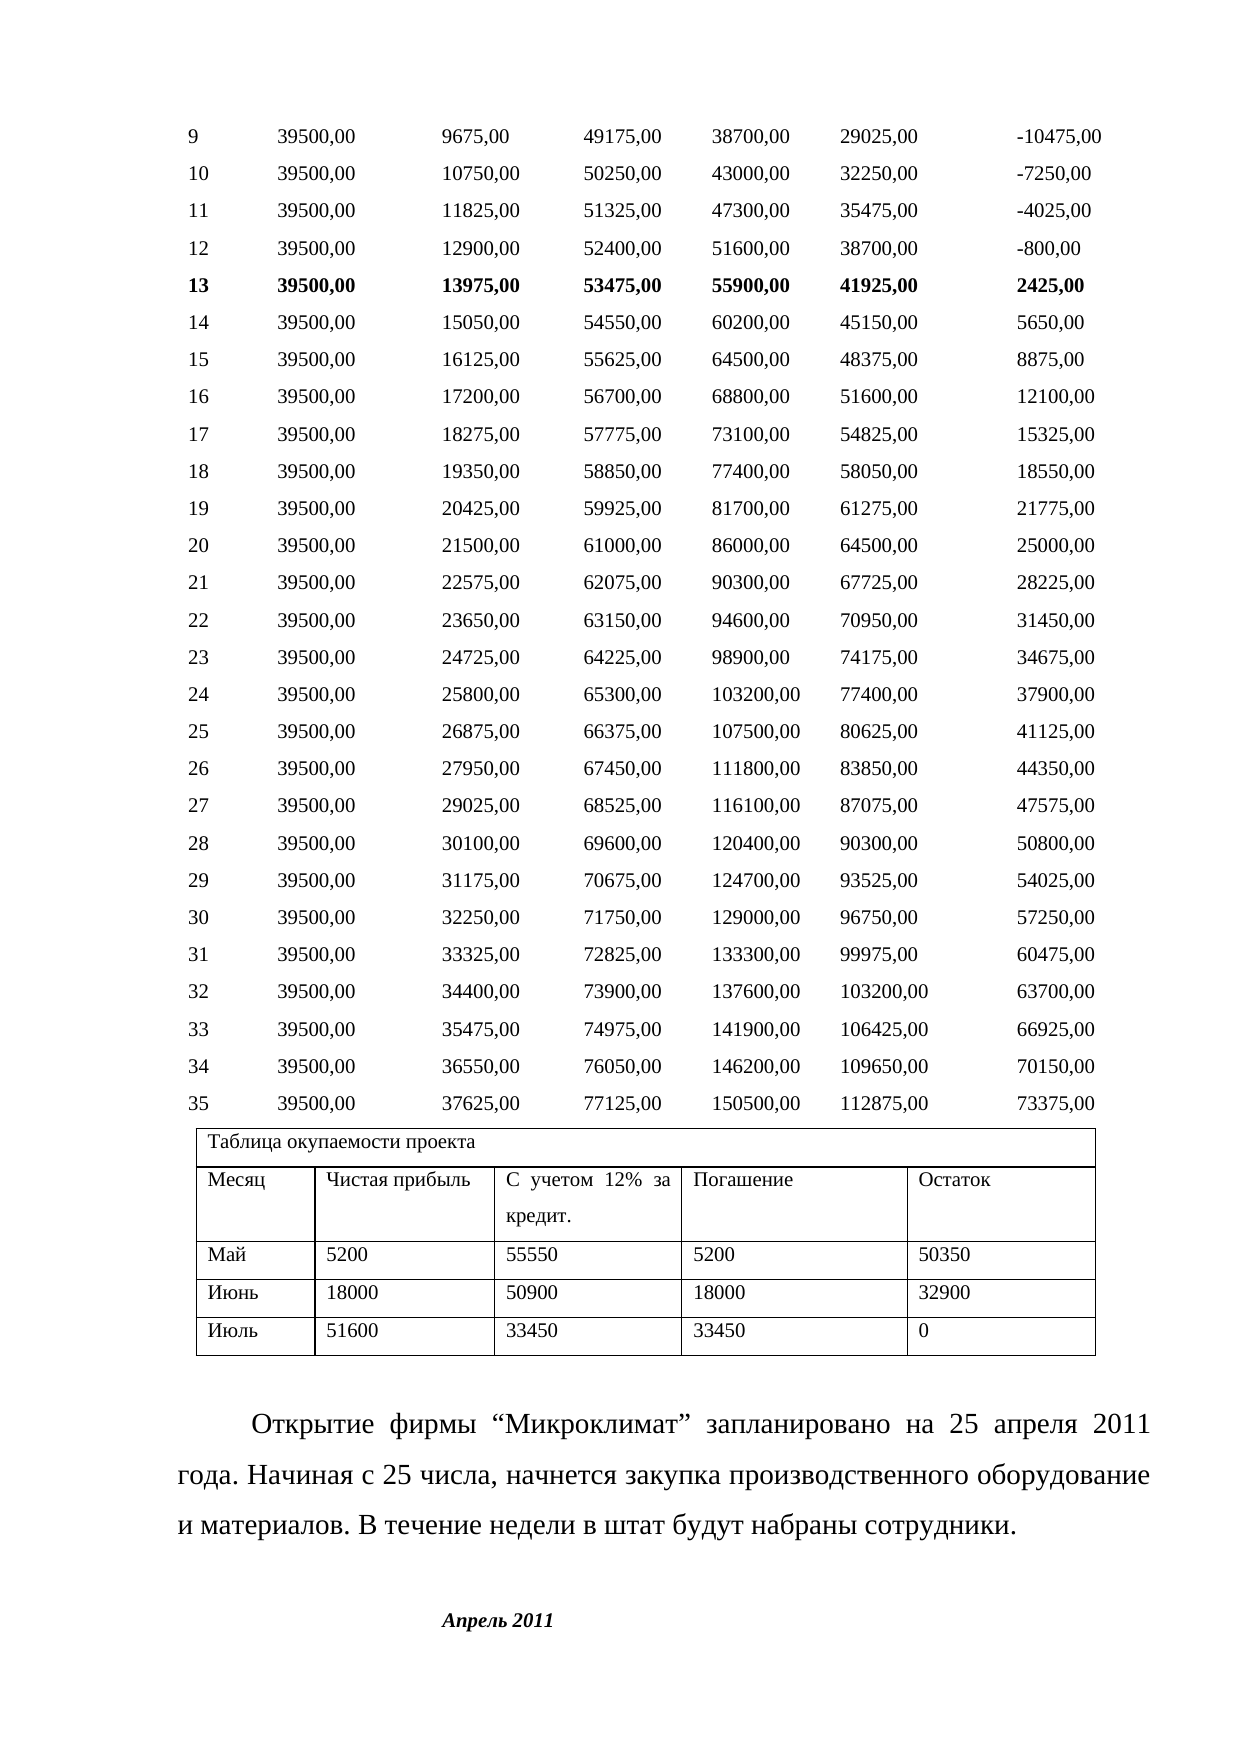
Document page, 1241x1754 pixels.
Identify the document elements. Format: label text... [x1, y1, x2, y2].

table_cell 9675,00 [430, 124, 572, 161]
table_cell 44350,00 [1005, 756, 1117, 793]
table_cell 13975,00 [430, 273, 572, 310]
table_cell Погашение [682, 1168, 907, 1241]
table_cell 34400,00 [430, 979, 572, 1017]
table_cell 49175,00 [572, 124, 700, 161]
table_cell 9 [177, 124, 266, 161]
table_cell 57250,00 [1005, 905, 1117, 942]
table_cell 51325,00 [572, 199, 700, 236]
table_cell 16125,00 [430, 347, 572, 384]
table_cell 74975,00 [572, 1017, 700, 1054]
table_cell Май [197, 1242, 314, 1279]
table_cell 30 [177, 905, 266, 942]
table_cell 31175,00 [430, 868, 572, 905]
table_cell 129000,00 [700, 905, 828, 942]
table_cell 15325,00 [1005, 422, 1117, 459]
table_cell 19350,00 [430, 459, 572, 496]
table_cell 98900,00 [700, 645, 828, 682]
table_cell 39500,00 [266, 682, 430, 719]
table_cell 21 [177, 570, 266, 607]
table_cell 29 [177, 868, 266, 905]
table_cell 62075,00 [572, 570, 700, 607]
table_cell 77400,00 [700, 459, 828, 496]
table_cell 86000,00 [700, 533, 828, 570]
table_cell 18275,00 [430, 422, 572, 459]
table_cell 11825,00 [430, 199, 572, 236]
table_cell 93525,00 [829, 868, 1005, 905]
table_cell 39500,00 [266, 645, 430, 682]
table_cell 11 [177, 199, 266, 236]
table_cell 73375,00 [1005, 1091, 1117, 1128]
table_cell 33325,00 [430, 942, 572, 979]
table_cell 20425,00 [430, 496, 572, 533]
table_cell 19 [177, 496, 266, 533]
table_cell 15050,00 [430, 310, 572, 347]
table_cell 112875,00 [829, 1091, 1005, 1128]
table_cell 87075,00 [829, 794, 1005, 831]
table_cell 47300,00 [700, 199, 828, 236]
table_cell 16 [177, 384, 266, 422]
table_cell 45150,00 [829, 310, 1005, 347]
table_cell 18000 [316, 1280, 494, 1317]
table_cell 38700,00 [829, 236, 1005, 273]
table_cell 103200,00 [700, 682, 828, 719]
table_cell 38700,00 [700, 124, 828, 161]
table_cell -7250,00 [1005, 161, 1117, 198]
table_header Апрель 2011 [431, 1608, 909, 1633]
table_cell 33450 [682, 1318, 907, 1355]
table_cell 70150,00 [1005, 1054, 1117, 1091]
table_cell 39500,00 [266, 310, 430, 347]
table_cell 39500,00 [266, 794, 430, 831]
table_cell 50250,00 [572, 161, 700, 198]
table_cell 55900,00 [700, 273, 828, 310]
table_cell 94600,00 [700, 608, 828, 645]
table_cell 39500,00 [266, 570, 430, 607]
table_cell 35 [177, 1091, 266, 1128]
table_cell 58050,00 [829, 459, 1005, 496]
table_cell 23650,00 [430, 608, 572, 645]
table_cell 54825,00 [829, 422, 1005, 459]
table_cell 33450 [495, 1318, 681, 1355]
table_cell 69600,00 [572, 831, 700, 868]
table_cell 47575,00 [1005, 794, 1117, 831]
table_cell 50900 [495, 1280, 681, 1317]
table_cell 64225,00 [572, 645, 700, 682]
table_cell 90300,00 [700, 570, 828, 607]
table_cell С учетом 12% за кредит. [495, 1168, 681, 1241]
table_cell 32250,00 [430, 905, 572, 942]
table_cell 2425,00 [1005, 273, 1117, 310]
table_cell -10475,00 [1005, 124, 1117, 161]
table_cell 73900,00 [572, 979, 700, 1017]
table_cell 22 [177, 608, 266, 645]
table_cell 31 [177, 942, 266, 979]
table_cell 61000,00 [572, 533, 700, 570]
table_cell 120400,00 [700, 831, 828, 868]
table_cell 32 [177, 979, 266, 1017]
table_cell 39500,00 [266, 422, 430, 459]
table_cell 90300,00 [829, 831, 1005, 868]
table_cell 39500,00 [266, 161, 430, 198]
table_cell 76050,00 [572, 1054, 700, 1091]
table_cell 116100,00 [700, 794, 828, 831]
table_cell 146200,00 [700, 1054, 828, 1091]
table_cell 63700,00 [1005, 979, 1117, 1017]
table_cell 28225,00 [1005, 570, 1117, 607]
table_cell 32250,00 [829, 161, 1005, 198]
table_cell 74175,00 [829, 645, 1005, 682]
table_cell 58850,00 [572, 459, 700, 496]
table_cell 61275,00 [829, 496, 1005, 533]
table_cell 81700,00 [700, 496, 828, 533]
table_cell 12 [177, 236, 266, 273]
table_cell 10750,00 [430, 161, 572, 198]
table_cell 137600,00 [700, 979, 828, 1017]
table_cell 39500,00 [266, 1054, 430, 1091]
table_cell 17 [177, 422, 266, 459]
table_cell 50800,00 [1005, 831, 1117, 868]
table_cell 51600 [316, 1318, 494, 1355]
table_cell 39500,00 [266, 384, 430, 422]
table_cell 39500,00 [266, 199, 430, 236]
table_cell 39500,00 [266, 124, 430, 161]
table_cell 66925,00 [1005, 1017, 1117, 1054]
table_cell Чистая прибыль [316, 1168, 494, 1241]
table_cell 39500,00 [266, 831, 430, 868]
table_cell 5200 [682, 1242, 907, 1279]
table_cell 71750,00 [572, 905, 700, 942]
table_cell 36550,00 [430, 1054, 572, 1091]
table_cell 50350 [908, 1242, 1095, 1279]
table_cell Месяц [197, 1168, 314, 1241]
table_cell 67725,00 [829, 570, 1005, 607]
table_cell 21775,00 [1005, 496, 1117, 533]
table_cell 39500,00 [266, 496, 430, 533]
table_cell 48375,00 [829, 347, 1005, 384]
table_cell 141900,00 [700, 1017, 828, 1054]
table_cell 54550,00 [572, 310, 700, 347]
table_cell 27 [177, 794, 266, 831]
table_cell 28 [177, 831, 266, 868]
table_cell 39500,00 [266, 533, 430, 570]
table_cell 13 [177, 273, 266, 310]
table_cell 18550,00 [1005, 459, 1117, 496]
table_cell 96750,00 [829, 905, 1005, 942]
table_cell 72825,00 [572, 942, 700, 979]
table_cell 39500,00 [266, 1017, 430, 1054]
table_cell 12100,00 [1005, 384, 1117, 422]
table_cell -4025,00 [1005, 199, 1117, 236]
table_cell 133300,00 [700, 942, 828, 979]
table_cell 39500,00 [266, 459, 430, 496]
table_cell 106425,00 [829, 1017, 1005, 1054]
table_cell 64500,00 [700, 347, 828, 384]
table_cell 64500,00 [829, 533, 1005, 570]
table_cell 31450,00 [1005, 608, 1117, 645]
table_cell 41125,00 [1005, 719, 1117, 756]
table_cell 26875,00 [430, 719, 572, 756]
table_cell 29025,00 [430, 794, 572, 831]
table_cell 8875,00 [1005, 347, 1117, 384]
table_cell 83850,00 [829, 756, 1005, 793]
table_cell 39500,00 [266, 942, 430, 979]
table_cell 41925,00 [829, 273, 1005, 310]
table_cell 24725,00 [430, 645, 572, 682]
table_cell 20 [177, 533, 266, 570]
table_cell 51600,00 [700, 236, 828, 273]
table_cell 99975,00 [829, 942, 1005, 979]
table_cell 66375,00 [572, 719, 700, 756]
table_cell Остаток [908, 1168, 1095, 1241]
table_cell 52400,00 [572, 236, 700, 273]
table_cell 39500,00 [266, 608, 430, 645]
table_cell 0 [908, 1318, 1095, 1355]
table_cell 80625,00 [829, 719, 1005, 756]
table_cell 21500,00 [430, 533, 572, 570]
table_cell 14 [177, 310, 266, 347]
table_cell 33 [177, 1017, 266, 1054]
table_cell 60200,00 [700, 310, 828, 347]
table_cell 107500,00 [700, 719, 828, 756]
table_cell 18 [177, 459, 266, 496]
table_cell 12900,00 [430, 236, 572, 273]
table_cell Июль [197, 1318, 314, 1355]
table_cell 56700,00 [572, 384, 700, 422]
table_cell 109650,00 [829, 1054, 1005, 1091]
table_cell 18000 [682, 1280, 907, 1317]
table_cell 43000,00 [700, 161, 828, 198]
table_cell 23 [177, 645, 266, 682]
table_cell Таблица окупаемости проекта [197, 1129, 1095, 1166]
table_cell 34 [177, 1054, 266, 1091]
table_cell 54025,00 [1005, 868, 1117, 905]
table_cell 124700,00 [700, 868, 828, 905]
table_cell 39500,00 [266, 756, 430, 793]
table_cell 39500,00 [266, 1091, 430, 1128]
table_cell 35475,00 [430, 1017, 572, 1054]
table_cell 77400,00 [829, 682, 1005, 719]
table_cell 35475,00 [829, 199, 1005, 236]
table_cell 68525,00 [572, 794, 700, 831]
table_cell 150500,00 [700, 1091, 828, 1128]
table_cell 26 [177, 756, 266, 793]
table_cell 77125,00 [572, 1091, 700, 1128]
table_cell 68800,00 [700, 384, 828, 422]
table_cell 22575,00 [430, 570, 572, 607]
table_cell 15 [177, 347, 266, 384]
table_cell 29025,00 [829, 124, 1005, 161]
table_cell 57775,00 [572, 422, 700, 459]
table_cell Июнь [197, 1280, 314, 1317]
table_cell 39500,00 [266, 868, 430, 905]
table_cell 25 [177, 719, 266, 756]
table_cell 51600,00 [829, 384, 1005, 422]
table_cell 70675,00 [572, 868, 700, 905]
table_cell 10 [177, 161, 266, 198]
table_cell 39500,00 [266, 273, 430, 310]
table_cell 70950,00 [829, 608, 1005, 645]
table_cell 63150,00 [572, 608, 700, 645]
table_cell 39500,00 [266, 905, 430, 942]
table_cell 27950,00 [430, 756, 572, 793]
table_cell 5200 [316, 1242, 494, 1279]
table_cell 24 [177, 682, 266, 719]
table_cell 60475,00 [1005, 942, 1117, 979]
table_cell 34675,00 [1005, 645, 1117, 682]
table_cell 53475,00 [572, 273, 700, 310]
table_cell 55550 [495, 1242, 681, 1279]
table_cell 55625,00 [572, 347, 700, 384]
table_cell 73100,00 [700, 422, 828, 459]
table_cell 5650,00 [1005, 310, 1117, 347]
table_cell 65300,00 [572, 682, 700, 719]
table_cell 111800,00 [700, 756, 828, 793]
table_cell 25000,00 [1005, 533, 1117, 570]
table_cell 39500,00 [266, 719, 430, 756]
table_cell 39500,00 [266, 347, 430, 384]
table_cell 39500,00 [266, 979, 430, 1017]
table_cell 37625,00 [430, 1091, 572, 1128]
table_cell 17200,00 [430, 384, 572, 422]
table_cell 103200,00 [829, 979, 1005, 1017]
table_cell -800,00 [1005, 236, 1117, 273]
table_cell 25800,00 [430, 682, 572, 719]
table_cell 39500,00 [266, 236, 430, 273]
table_cell 30100,00 [430, 831, 572, 868]
table_cell 67450,00 [572, 756, 700, 793]
table_cell 32900 [908, 1280, 1095, 1317]
text Открытие фирмы “Микроклимат” запланировано на 25 апреля 2011 года. Начиная с 25 числа, начнется закупка производственного оборудование и материалов. В течение недели в штат будут набраны сотрудники. [177, 1407, 1152, 1541]
table_cell 59925,00 [572, 496, 700, 533]
table_cell 37900,00 [1005, 682, 1117, 719]
